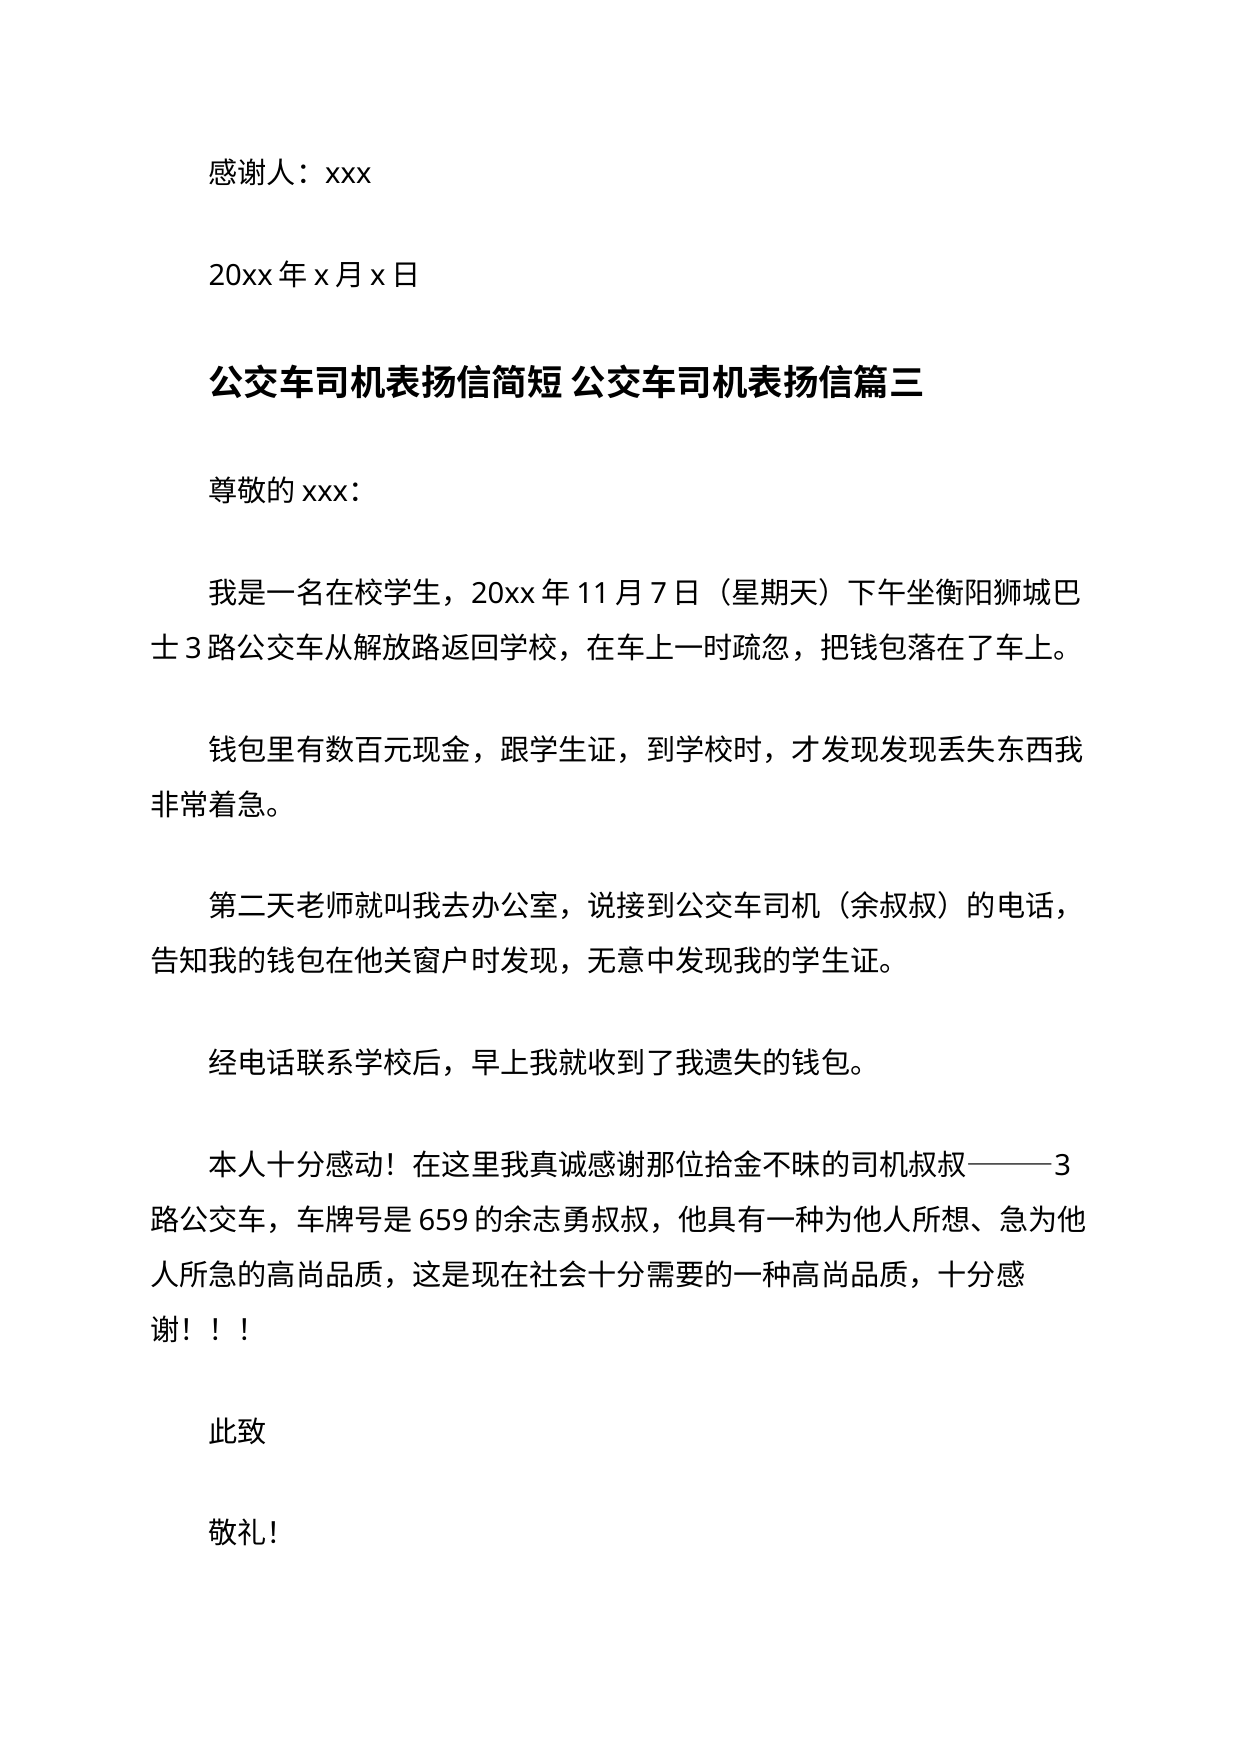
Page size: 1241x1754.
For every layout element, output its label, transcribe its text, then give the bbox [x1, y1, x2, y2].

text 第二天老师就叫我去办公室，说接到公交车司机（余叔叔）的电话，告知我的钱包在他关窗户时发现，无意中发现我的学生证。 [150, 883, 1090, 980]
text 尊敬的xxx： [150, 467, 1090, 510]
text 我是一名在校学生，20xx年11月7日（星期天）下午坐衡阳狮城巴士3路公交车从解放路返回学校，在车上一时疏忽，把钱包落在了车上。 [150, 569, 1090, 667]
text 敬礼！ [150, 1510, 1090, 1552]
text 感谢人：xxx [150, 150, 1090, 192]
text 20xx年x月x日 [150, 252, 1090, 294]
text 此致 [150, 1408, 1090, 1450]
text 钱包里有数百元现金，跟学生证，到学校时，才发现发现丢失东西我非常着急。 [150, 726, 1090, 823]
text 经电话联系学校后，早上我就收到了我遗失的钱包。 [150, 1040, 1090, 1082]
text 公交车司机表扬信简短 公交车司机表扬信篇三 [150, 354, 1090, 405]
text 本人十分感动！在这里我真诚感谢那位拾金不昧的司机叔叔———3路公交车，车牌号是659的余志勇叔叔，他具有一种为他人所想、急为他人所急的高尚品质，这是现在社会十分需要的一种高尚品质，十分感谢！！！ [150, 1141, 1090, 1349]
